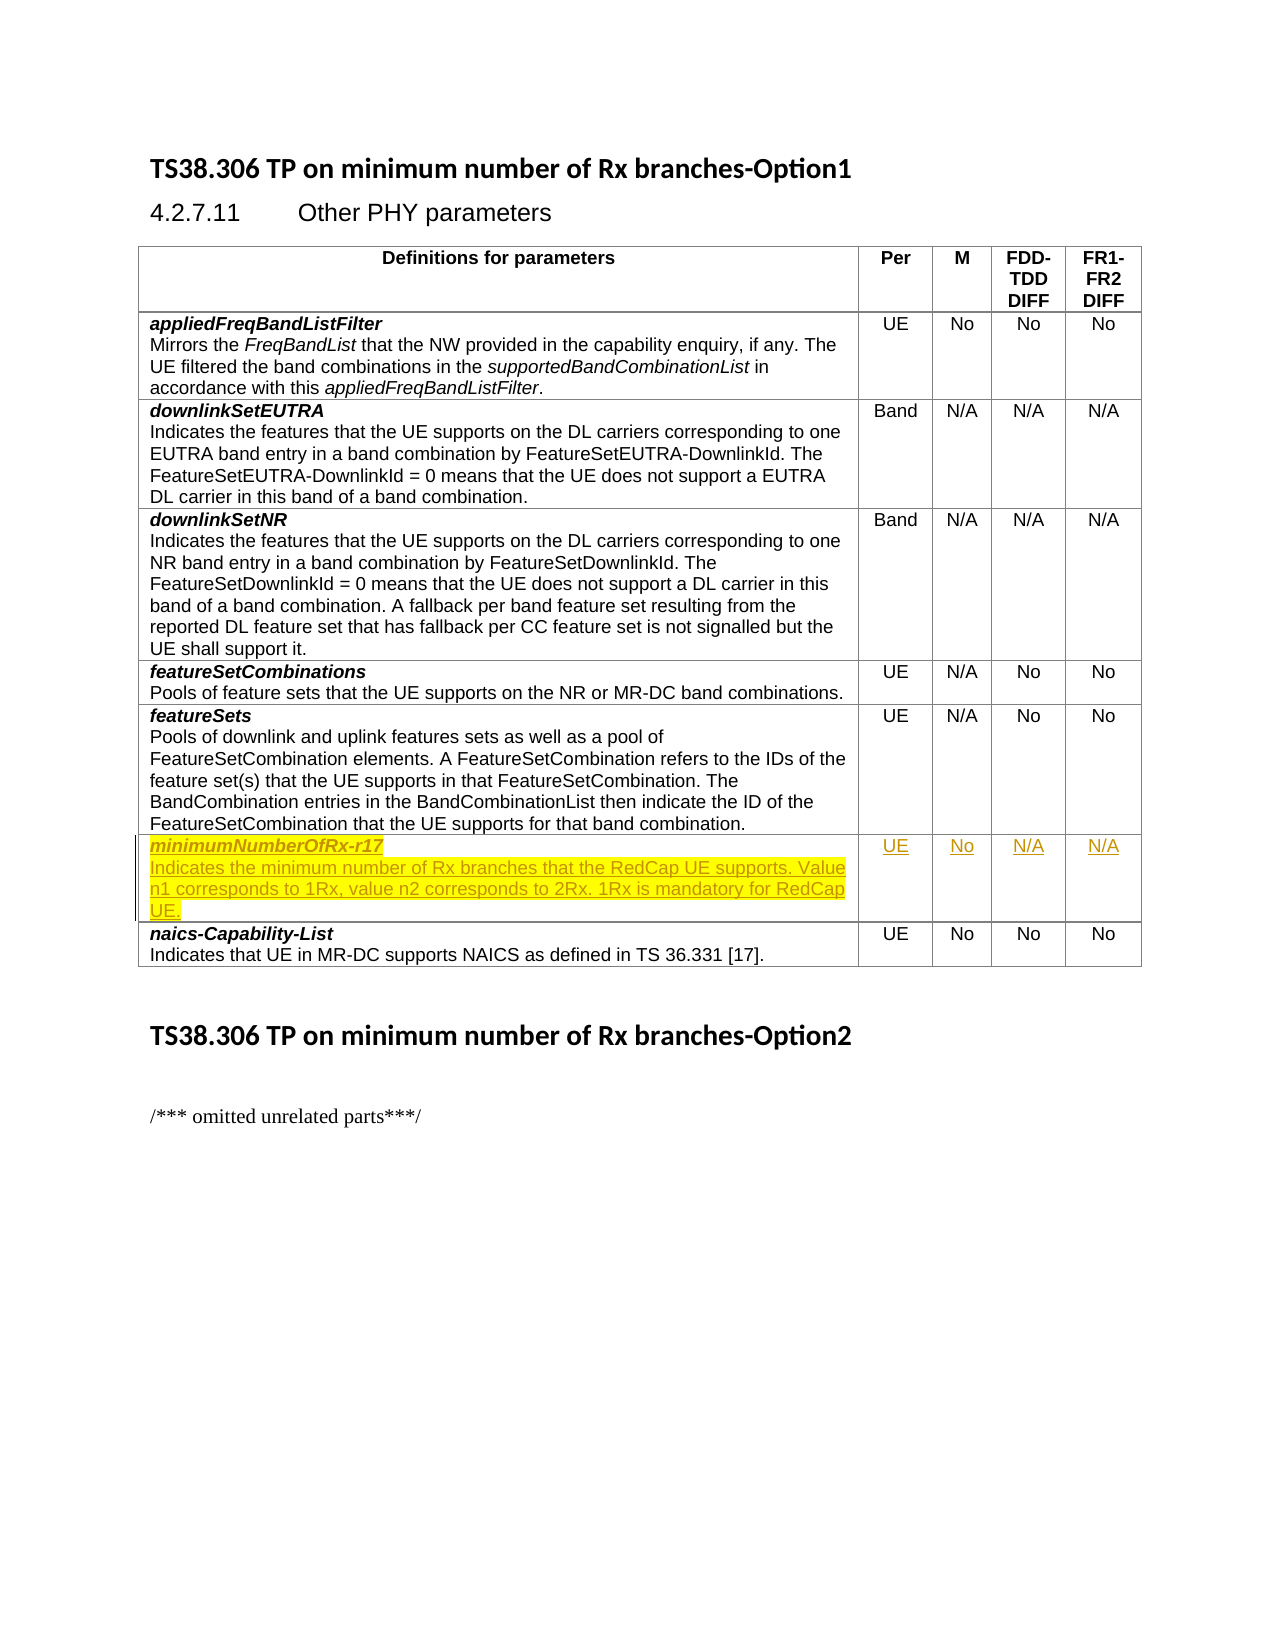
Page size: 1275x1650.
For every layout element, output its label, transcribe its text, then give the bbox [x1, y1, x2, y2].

table_cell No [992, 923, 1065, 966]
table_cell downlinkSetEUTRA Indicates the features that the UE supports on the DL carriers corresponding to one EUTRA band entry in a band combination by FeatureSetEUTRA-DownlinkId. The FeatureSetEUTRA-DownlinkId = 0 means that the UE does not support a EUTRA DL carrier in this band of a band combination. [139, 400, 858, 507]
table_cell N/A [992, 509, 1065, 659]
text /*** omitted unrelated parts***/ [150, 1104, 1125, 1128]
table_cell [859, 835, 932, 921]
table_cell downlinkSetNR Indicates the features that the UE supports on the DL carriers corresponding to one NR band entry in a band combination by FeatureSetDownlinkId. The FeatureSetDownlinkId = 0 means that the UE does not support a DL carrier in this band of a band combination. A fallback per band feature set resulting from the reported DL feature set that has fallback per CC feature set is not signalled but the UE shall support it. [139, 509, 858, 659]
table_cell No [1066, 923, 1141, 966]
subtitle TS38.306 TP on minimum number of Rx branches-Option2 [150, 1017, 1125, 1053]
table_cell N/A [992, 400, 1065, 507]
table_header FR1-FR2 DIFF [1066, 247, 1141, 311]
table_cell No [992, 661, 1065, 704]
table_cell featureSetCombinations Pools of feature sets that the UE supports on the NR or MR-DC band combinations. [139, 661, 858, 704]
table_cell naics-Capability-List Indicates that UE in MR-DC supports NAICS as defined in TS 36.331 [17]. [139, 923, 858, 966]
table_cell UE [859, 705, 932, 834]
table_cell UE [859, 923, 932, 966]
table_cell No [1066, 313, 1141, 399]
table_header Per [859, 247, 932, 311]
table_cell N/A [933, 509, 991, 659]
text 4.2.7.11 Other PHY parameters [150, 198, 1125, 227]
table_cell N/A [933, 400, 991, 507]
table_cell No [933, 923, 991, 966]
table_cell No [933, 313, 991, 399]
table_cell No [1066, 705, 1141, 834]
table_cell N/A [1066, 400, 1141, 507]
table_cell N/A [933, 661, 991, 704]
table_cell N/A [933, 705, 991, 834]
table_cell No [992, 313, 1065, 399]
table_header FDD-TDD DIFF [992, 247, 1065, 311]
table_cell UE [859, 661, 932, 704]
table_cell Band [859, 400, 932, 507]
subtitle TS38.306 TP on minimum number of Rx branches-Option1 [150, 150, 1125, 186]
table_cell featureSets Pools of downlink and uplink features sets as well as a pool of FeatureSetCombination elements. A FeatureSetCombination refers to the IDs of the feature set(s) that the UE supports in that FeatureSetCombination. The BandCombination entries in the BandCombinationList then indicate the ID of the FeatureSetCombination that the UE supports for that band combination. [139, 705, 858, 834]
table_cell [992, 835, 1065, 921]
table_cell [139, 835, 150, 921]
table_cell No [1066, 661, 1141, 704]
table_cell [933, 835, 991, 921]
table_cell Band [859, 509, 932, 659]
table_cell [1066, 835, 1141, 921]
table_header M [933, 247, 991, 311]
table_cell [181, 835, 858, 921]
table_cell appliedFreqBandListFilter Mirrors the FreqBandList that the NW provided in the capability enquiry, if any. The UE filtered the band combinations in the supportedBandCombinationList in accordance with this appliedFreqBandListFilter. [139, 313, 858, 399]
table_cell No [992, 705, 1065, 834]
table_cell N/A [1066, 509, 1141, 659]
table_cell UE [859, 313, 932, 399]
table_header Definitions for parameters [139, 247, 858, 311]
